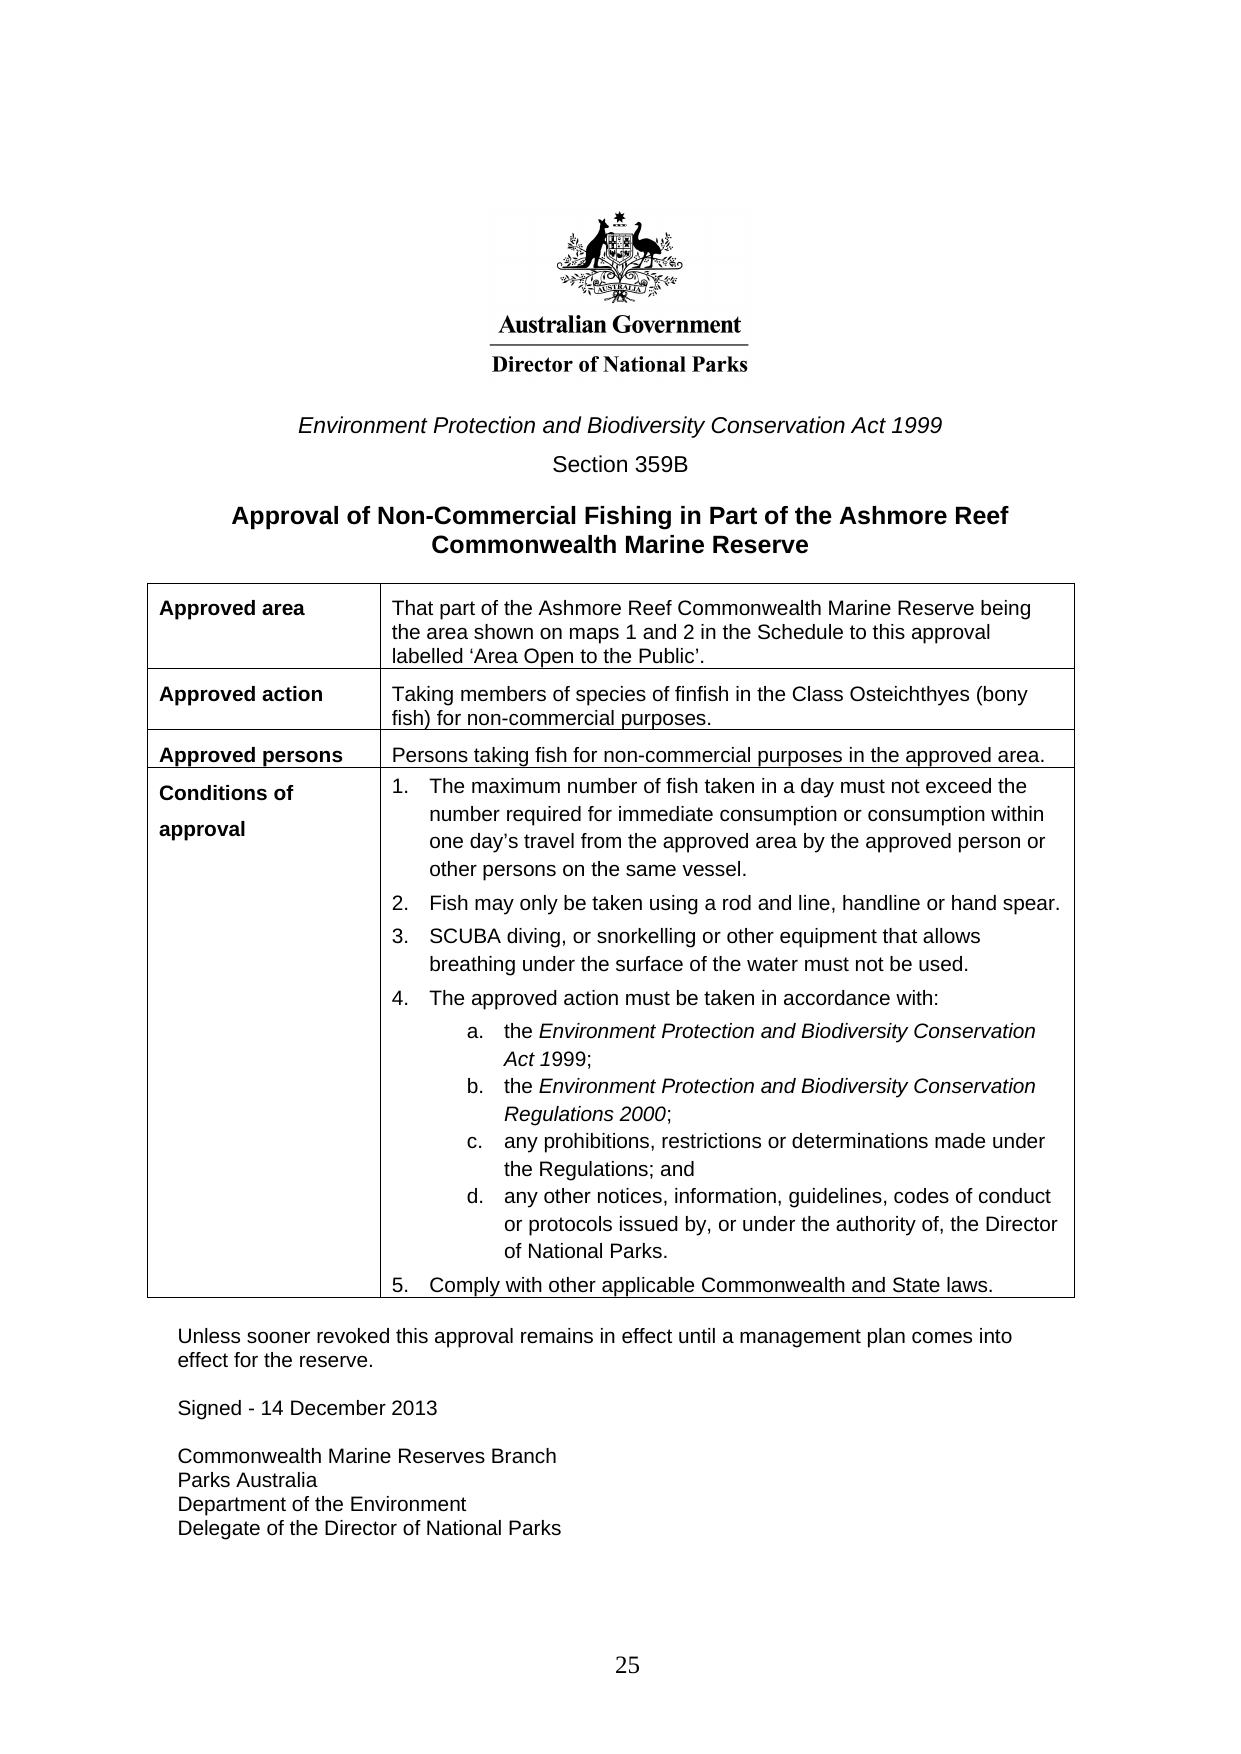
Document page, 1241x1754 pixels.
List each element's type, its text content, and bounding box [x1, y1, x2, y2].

table_cell Conditions of approval [148, 768, 380, 1297]
table_cell Approved persons [148, 730, 380, 767]
text Approval of Non-Commercial Fishing in Part of the Ashmore Reef Commonwealth Marine Reserve [177, 501, 1063, 558]
table_header That part of the Ashmore Reef Commonwealth Marine Reserve being the area shown on maps 1 and 2 in the Schedule to this approval labelled ‘Area Open to the Public’. [381, 584, 1074, 668]
table_header Approved area [148, 584, 380, 668]
text Environment Protection and Biodiversity Conservation Act 1999 [177, 412, 1063, 438]
text Commonwealth Marine Reserves Branch [177, 1444, 1063, 1468]
text Signed - 14 December 2013 [177, 1396, 1063, 1420]
table_cell Taking members of species of finfish in the Class Osteichthyes (bony fish) for non-commercial purposes. [381, 669, 1074, 729]
table_cell Approved action [148, 669, 380, 729]
table_cell The maximum number of fish taken in a day must not exceed the number required for immediate consumption or consumption within one day’s travel from the approved area by the approved person or other persons on the same vessel. Fish may only be taken using a rod and line, handline or hand spear. SCUBA diving, or snorkelling or other equipment that allows breathing under the surface of the water must not be used. The approved action must be taken in accordance with: the Environment Protection and Biodiversity Conservation Act 1999; the Environment Protection and Biodiversity Conservation Regulations 2000; any prohibitions, restrictions or determinations made under the Regulations; and any other notices, information, guidelines, codes of conduct or protocols issued by, or under the authority of, the Director of National Parks. Comply with other applicable Commonwealth and State laws. [381, 768, 1074, 1297]
text Delegate of the Director of National Parks [177, 1516, 1063, 1540]
text Department of the Environment [177, 1492, 1063, 1516]
text Section 359B [177, 451, 1063, 477]
table_cell Persons taking fish for non-commercial purposes in the approved area. [381, 730, 1074, 767]
picture [481, 201, 759, 386]
text Parks Australia [177, 1468, 1063, 1492]
text Unless sooner revoked this approval remains in effect until a management plan comes into effect for the reserve. [177, 1324, 1063, 1372]
